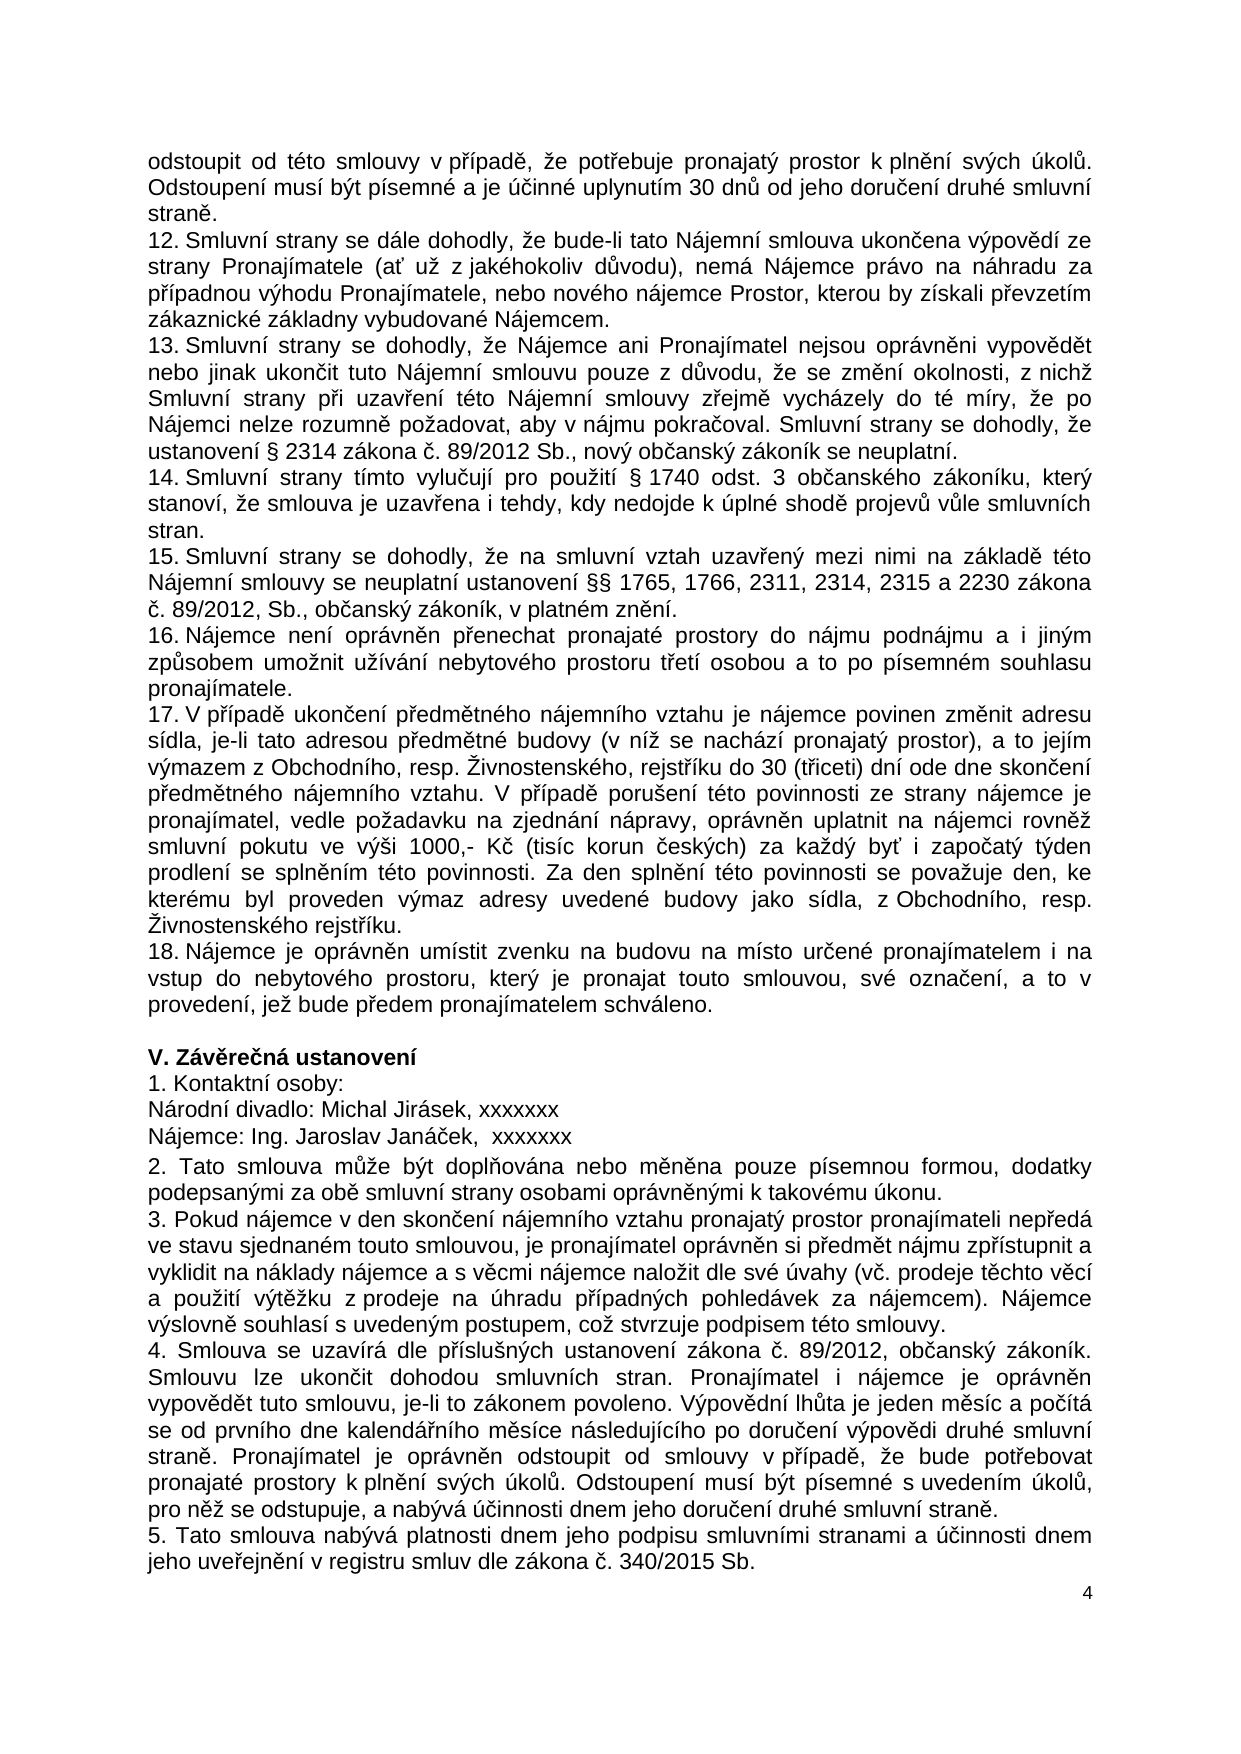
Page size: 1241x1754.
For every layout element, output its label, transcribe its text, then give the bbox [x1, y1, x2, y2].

list Nájemce není oprávněn přenechat pronajaté prostory do nájmu podnájmu a i jiným způsobem umožnit užívání nebytového prostoru třetí osobou a to po písemném souhlasu pronajímatele. [148, 622, 1092, 701]
text 4. Smlouva se uzavírá dle příslušných ustanovení zákona č. 89/2012, občanský zákoník. Smlouvu lze ukončit dohodou smluvních stran. Pronajímatel i nájemce je oprávněn vypovědět tuto smlouvu, je-li to zákonem povoleno. Výpovědní lhůta je jeden měsíc a počítá se od prvního dne kalendářního měsíce následujícího po doručení výpovědi druhé smluvní straně. Pronajímatel je oprávněn odstoupit od smlouvy v případě, že bude potřebovat pronajaté prostory k plnění svých úkolů. Odstoupení musí být písemné s uvedením úkolů, pro něž se odstupuje, a nabývá účinnosti dnem jeho doručení druhé smluvní straně. [148, 1337, 1092, 1522]
text 2. Tato smlouva může být doplňována nebo měněna pouze písemnou formou, dodatky podepsanými za obě smluvní strany osobami oprávněnými k takovému úkonu. [148, 1153, 1092, 1206]
list Smluvní strany se dohodly, že na smluvní vztah uzavřený mezi nimi na základě této Nájemní smlouvy se neuplatní ustanovení §§ 1765, 1766, 2311, 2314, 2315 a 2230 zákona č. 89/2012, Sb., občanský zákoník, v platném znění. [148, 543, 1092, 622]
text 3. Pokud nájemce v den skončení nájemního vztahu pronajatý prostor pronajímateli nepředá ve stavu sjednaném touto smlouvou, je pronajímatel oprávněn si předmět nájmu zpřístupnit a vyklidit na náklady nájemce a s věcmi nájemce naložit dle své úvahy (vč. prodeje těchto věcí a použití výtěžku z prodeje na úhradu případných pohledávek za nájemcem). Nájemce výslovně souhlasí s uvedeným postupem, což stvrzuje podpisem této smlouvy. [148, 1206, 1092, 1337]
text Národní divadlo: Michal Jirásek, xxxxxxx [148, 1096, 1092, 1123]
list Smluvní strany tímto vylučují pro použití § 1740 odst. 3 občanského zákoníku, který stanoví, že smlouva je uzavřena i tehdy, kdy nedojde k úplné shodě projevů vůle smluvních stran. [148, 464, 1092, 543]
list Smluvní strany se dále dohodly, že bude-li tato Nájemní smlouva ukončena výpovědí ze strany Pronajímatele (ať už z jakéhokoliv důvodu), nemá Nájemce právo na náhradu za případnou výhodu Pronajímatele, nebo nového nájemce Prostor, kterou by získali převzetím zákaznické základny vybudované Nájemcem. [148, 227, 1092, 332]
list Smluvní strany se dohodly, že Nájemce ani Pronajímatel nejsou oprávněni vypovědět nebo jinak ukončit tuto Nájemní smlouvu pouze z důvodu, že se změní okolnosti, z nichž Smluvní strany při uzavření této Nájemní smlouvy zřejmě vycházely do té míry, že po Nájemci nelze rozumně požadovat, aby v nájmu pokračoval. Smluvní strany se dohodly, že ustanovení § 2314 zákona č. 89/2012 Sb., nový občanský zákoník se neuplatní. [148, 332, 1092, 464]
text 5. Tato smlouva nabývá platnosti dnem jeho podpisu smluvními stranami a účinnosti dnem jeho uveřejnění v registru smluv dle zákona č. 340/2015 Sb. [148, 1522, 1092, 1575]
text Nájemce: Ing. Jaroslav Janáček, xxxxxxx [148, 1123, 1107, 1149]
text V. Závěrečná ustanovení [148, 1044, 1092, 1070]
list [148, 148, 1092, 227]
list V případě ukončení předmětného nájemního vztahu je nájemce povinen změnit adresu sídla, je-li tato adresou předmětné budovy (v níž se nachází pronajatý prostor), a to jejím výmazem z Obchodního, resp. Živnostenského, rejstříku do 30 (třiceti) dní ode dne skončení předmětného nájemního vztahu. V případě porušení této povinnosti ze strany nájemce je pronajímatel, vedle požadavku na zjednání nápravy, oprávněn uplatnit na nájemci rovněž smluvní pokutu ve výši 1000,- Kč (tisíc korun českých) za každý byť i započatý týden prodlení se splněním této povinnosti. Za den splnění této povinnosti se považuje den, ke kterému byl proveden výmaz adresy uvedené budovy jako sídla, z Obchodního, resp. Živnostenského rejstříku. [148, 701, 1092, 938]
list Nájemce je oprávněn umístit zvenku na budovu na místo určené pronajímatelem i na vstup do nebytového prostoru, který je pronajat touto smlouvou, své označení, a to v provedení, jež bude předem pronajímatelem schváleno. [148, 938, 1092, 1017]
text 1. Kontaktní osoby: [148, 1070, 1092, 1096]
